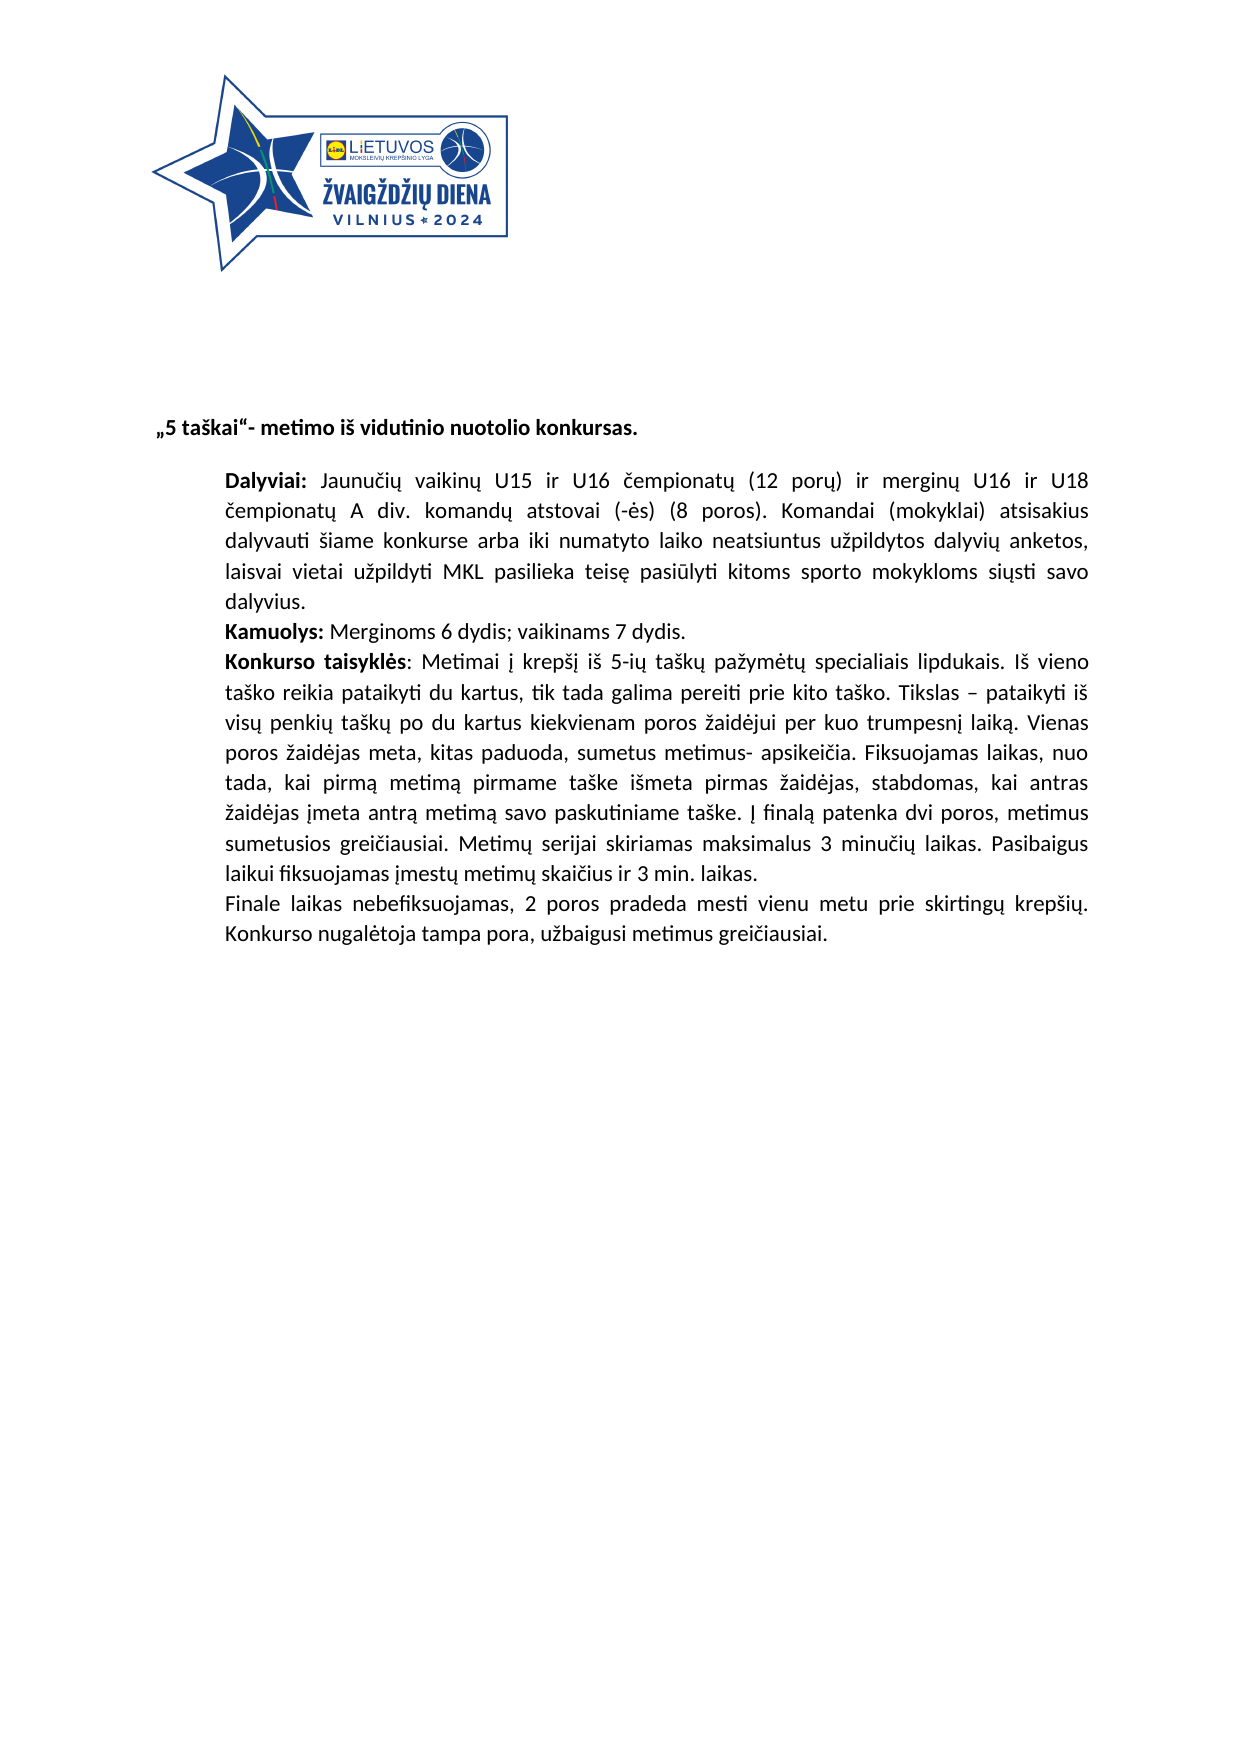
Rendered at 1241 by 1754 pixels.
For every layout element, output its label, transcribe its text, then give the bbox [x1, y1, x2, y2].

text „5 taškai“- metimo iš vidutinio nuotolio konkursas. [150, 413, 1090, 441]
list Finale laikas nebefiksuojamas, 2 poros pradeda mesti vienu metu prie skirtingų krepšių. Konkurso nugalėtoja tampa pora, užbaigusi metimus greičiausiai. [225, 889, 1090, 947]
list Kamuolys: Merginoms 6 dydis; vaikinams 7 dydis. [225, 617, 1090, 645]
picture [150, 73, 510, 273]
list Dalyviai: Jaunučių vaikinų U15 ir U16 čempionatų (12 porų) ir merginų U16 ir U18 čempionatų A div. komandų atstovai (-ės) (8 poros). Komandai (mokyklai) atsisakius dalyvauti šiame konkurse arba iki numatyto laiko neatsiuntus užpildytos dalyvių anketos, laisvai vietai užpildyti MKL pasilieka teisę pasiūlyti kitoms sporto mokykloms siųsti savo dalyvius. [225, 466, 1090, 615]
list Konkurso taisyklės: Metimai į krepšį iš 5-ių taškų pažymėtų specialiais lipdukais. Iš vieno taško reikia pataikyti du kartus, tik tada galima pereiti prie kito taško. Tikslas – pataikyti iš visų penkių taškų po du kartus kiekvienam poros žaidėjui per kuo trumpesnį laiką. Vienas poros žaidėjas meta, kitas paduoda, sumetus metimus- apsikeičia. Fiksuojamas laikas, nuo tada, kai pirmą metimą pirmame taške išmeta pirmas žaidėjas, stabdomas, kai antras žaidėjas įmeta antrą metimą savo paskutiniame taške. Į finalą patenka dvi poros, metimus sumetusios greičiausiai. Metimų serijai skiriamas maksimalus 3 minučių laikas. Pasibaigus laikui fiksuojamas įmestų metimų skaičius ir 3 min. laikas. [225, 647, 1090, 887]
